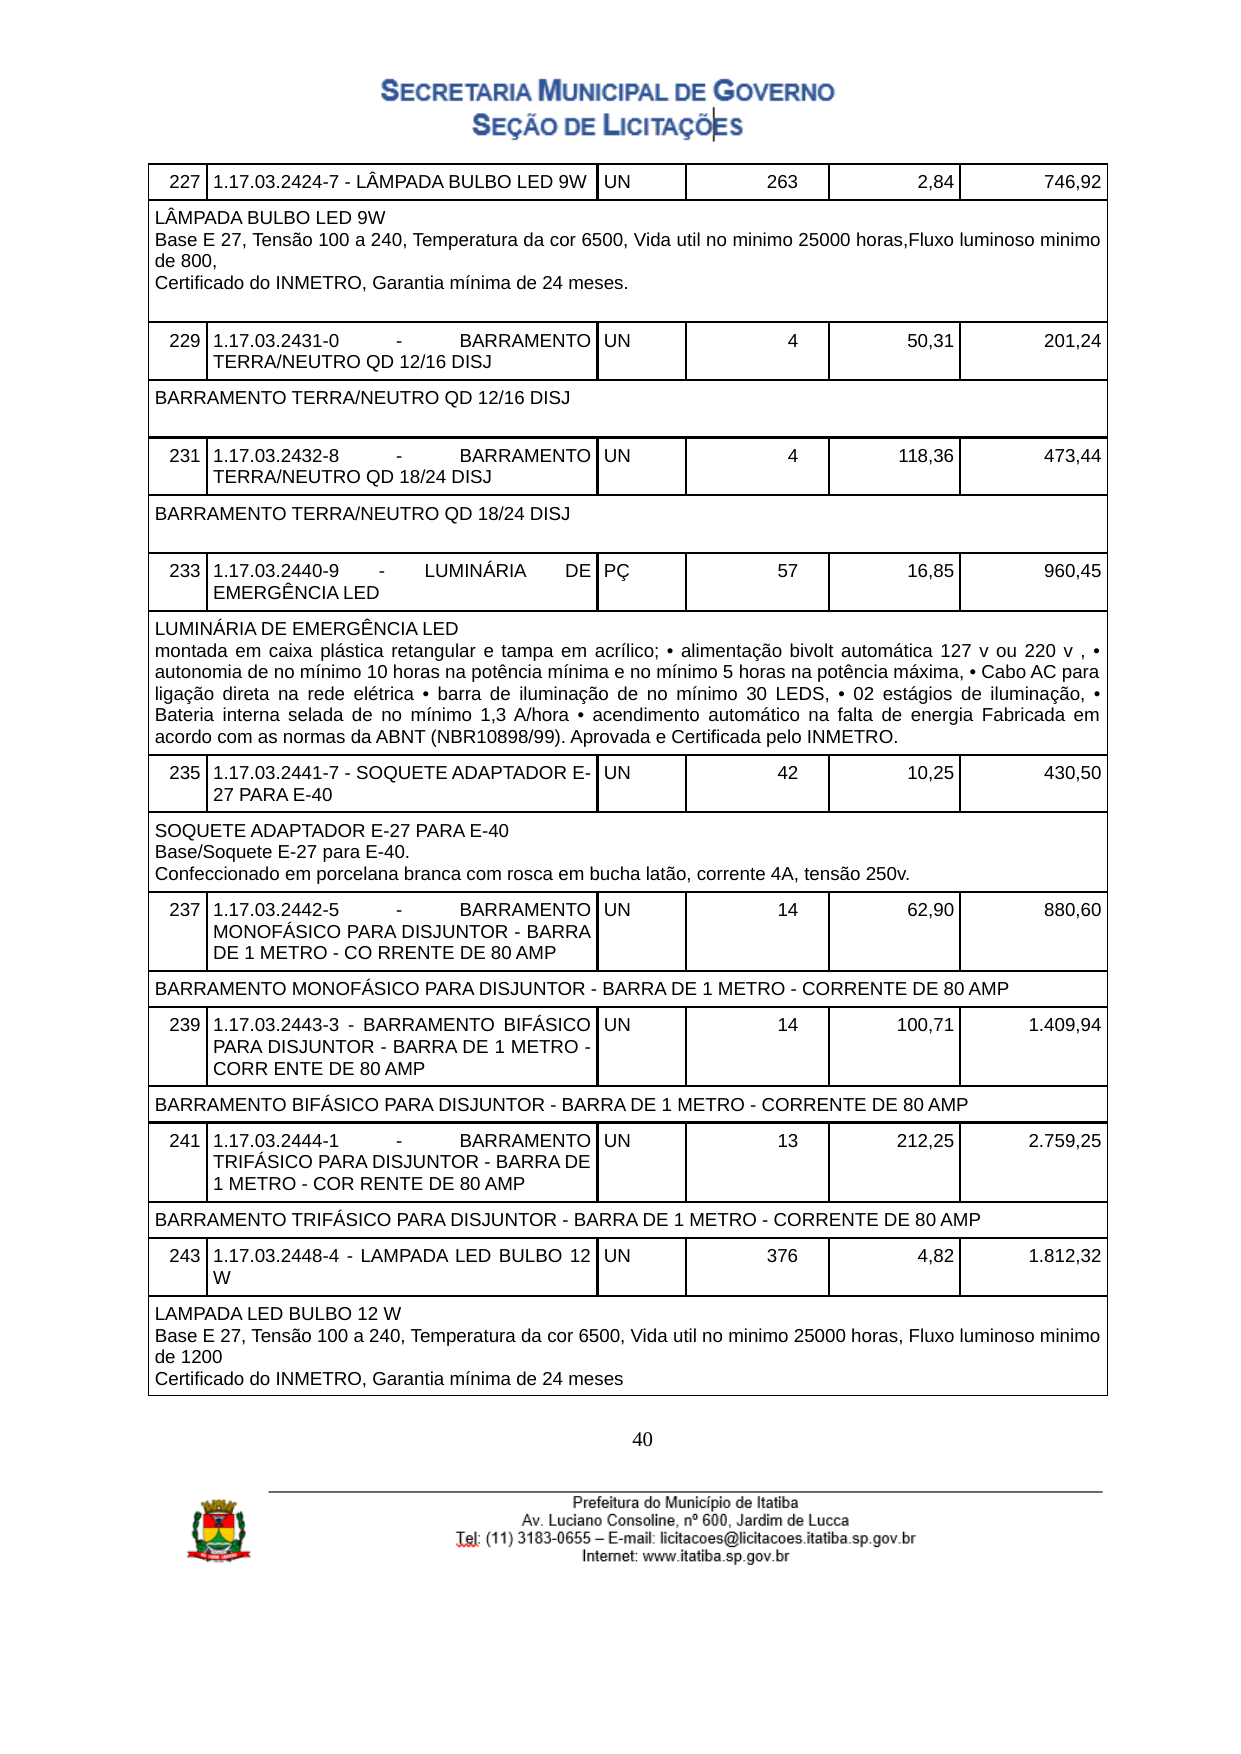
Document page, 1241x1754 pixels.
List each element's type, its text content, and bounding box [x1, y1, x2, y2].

table_cell LÂMPADA BULBO LED 9W Base E 27, Tensão 100 a 240, Temperatura da cor 6500, Vida util no minimo 25000 horas,Fluxo luminoso minimo de 800, Certificado do INMETRO, Garantia mínima de 24 meses. [149, 201, 1107, 321]
table_cell 100,71 [830, 1008, 959, 1085]
table_cell 376 [687, 1239, 804, 1294]
table_cell 227 [149, 165, 206, 199]
table_cell [804, 165, 828, 199]
table_cell 62,90 [830, 893, 959, 970]
table_cell 42 [687, 756, 804, 811]
table_cell UN [599, 439, 685, 494]
table_cell 231 [149, 439, 206, 494]
table_cell 13 [687, 1124, 804, 1201]
table_cell 1.17.03.2448-4 - LAMPADA LED BULBO 12 W [208, 1239, 596, 1294]
table_cell 746,92 [961, 165, 1107, 199]
table_cell UN [599, 1008, 685, 1085]
table_cell 235 [149, 756, 206, 811]
table_cell 473,44 [961, 439, 1107, 494]
table_cell BARRAMENTO BIFÁSICO PARA DISJUNTOR - BARRA DE 1 METRO - CORRENTE DE 80 AMP [149, 1087, 1107, 1121]
table_cell 4,82 [830, 1239, 959, 1294]
table_cell UN [599, 756, 685, 811]
picture [148, 59, 1034, 148]
table_cell 2,84 [830, 165, 959, 199]
table_cell 239 [149, 1008, 206, 1085]
table_cell UN [599, 1239, 685, 1294]
table_cell [804, 893, 828, 970]
table_cell 1.17.03.2442-5 - BARRAMENTO MONOFÁSICO PARA DISJUNTOR - BARRA DE 1 METRO - CO RRENTE DE 80 AMP [208, 893, 596, 970]
table_cell UN [599, 1124, 685, 1201]
table_cell UN [599, 893, 685, 970]
table_cell SOQUETE ADAPTADOR E-27 PARA E-40 Base/Soquete E-27 para E-40. Confeccionado em porcelana branca com rosca em bucha latão, corrente 4A, tensão 250v. [149, 813, 1107, 891]
table_cell BARRAMENTO TERRA/NEUTRO QD 12/16 DISJ [149, 381, 1107, 436]
table_cell 50,31 [830, 323, 959, 379]
table_cell 1.17.03.2424-7 - LÂMPADA BULBO LED 9W [208, 165, 596, 199]
table_cell 263 [687, 165, 804, 199]
table_cell 14 [687, 893, 804, 970]
table_cell 233 [149, 554, 206, 609]
table_cell [804, 1008, 828, 1085]
table_cell 1.17.03.2444-1 - BARRAMENTO TRIFÁSICO PARA DISJUNTOR - BARRA DE 1 METRO - COR RENTE DE 80 AMP [208, 1124, 596, 1201]
picture [148, 1450, 1137, 1591]
table_cell 57 [687, 554, 804, 609]
table_cell UN [599, 165, 685, 199]
table_cell BARRAMENTO TERRA/NEUTRO QD 18/24 DISJ [149, 496, 1107, 552]
table_cell LUMINÁRIA DE EMERGÊNCIA LED montada em caixa plástica retangular e tampa em acrílico; • alimentação bivolt automática 127 v ou 220 v , • autonomia de no mínimo 10 horas na potência mínima e no mínimo 5 horas na potência máxima, • Cabo AC para ligação direta na rede elétrica • barra de iluminação de no mínimo 30 LEDS, • 02 estágios de iluminação, • Bateria interna selada de no mínimo 1,3 A/hora • acendimento automático na falta de energia Fabricada em acordo com as normas da ABNT (NBR10898/99). Aprovada e Certificada pelo INMETRO. [149, 612, 1107, 753]
table_cell 10,25 [830, 756, 959, 811]
table_cell [804, 1239, 828, 1294]
table_cell 243 [149, 1239, 206, 1294]
table_cell 2.759,25 [961, 1124, 1107, 1201]
table_cell 1.17.03.2443-3 - BARRAMENTO BIFÁSICO PARA DISJUNTOR - BARRA DE 1 METRO - CORR ENTE DE 80 AMP [208, 1008, 596, 1085]
table_cell [804, 756, 828, 811]
table_cell 1.17.03.2440-9 - LUMINÁRIA DE EMERGÊNCIA LED [208, 554, 596, 609]
table_cell [804, 439, 828, 494]
table_cell LAMPADA LED BULBO 12 W Base E 27, Tensão 100 a 240, Temperatura da cor 6500, Vida util no minimo 25000 horas, Fluxo luminoso minimo de 1200 Certificado do INMETRO, Garantia mínima de 24 meses [149, 1297, 1107, 1395]
table_cell 880,60 [961, 893, 1107, 970]
table_cell 1.812,32 [961, 1239, 1107, 1294]
table_cell PÇ [599, 554, 685, 609]
table_cell [804, 554, 828, 609]
table_cell 1.17.03.2432-8 - BARRAMENTO TERRA/NEUTRO QD 18/24 DISJ [208, 439, 596, 494]
table_cell 237 [149, 893, 206, 970]
table_cell [804, 1124, 828, 1201]
table_cell BARRAMENTO TRIFÁSICO PARA DISJUNTOR - BARRA DE 1 METRO - CORRENTE DE 80 AMP [149, 1203, 1107, 1237]
table_cell 241 [149, 1124, 206, 1201]
table_cell 1.17.03.2431-0 - BARRAMENTO TERRA/NEUTRO QD 12/16 DISJ [208, 323, 596, 379]
table_cell 201,24 [961, 323, 1107, 379]
table_cell 212,25 [830, 1124, 959, 1201]
table_cell UN [599, 323, 685, 379]
table_cell 4 [687, 439, 804, 494]
table_cell BARRAMENTO MONOFÁSICO PARA DISJUNTOR - BARRA DE 1 METRO - CORRENTE DE 80 AMP [149, 972, 1107, 1006]
table_cell 1.409,94 [961, 1008, 1107, 1085]
table_cell 16,85 [830, 554, 959, 609]
table_cell [804, 323, 828, 379]
table_cell 118,36 [830, 439, 959, 494]
table_cell 4 [687, 323, 804, 379]
table_cell 430,50 [961, 756, 1107, 811]
table_cell 14 [687, 1008, 804, 1085]
table_cell 960,45 [961, 554, 1107, 609]
table_cell 1.17.03.2441-7 - SOQUETE ADAPTADOR E-27 PARA E-40 [208, 756, 596, 811]
table_cell 229 [149, 323, 206, 379]
